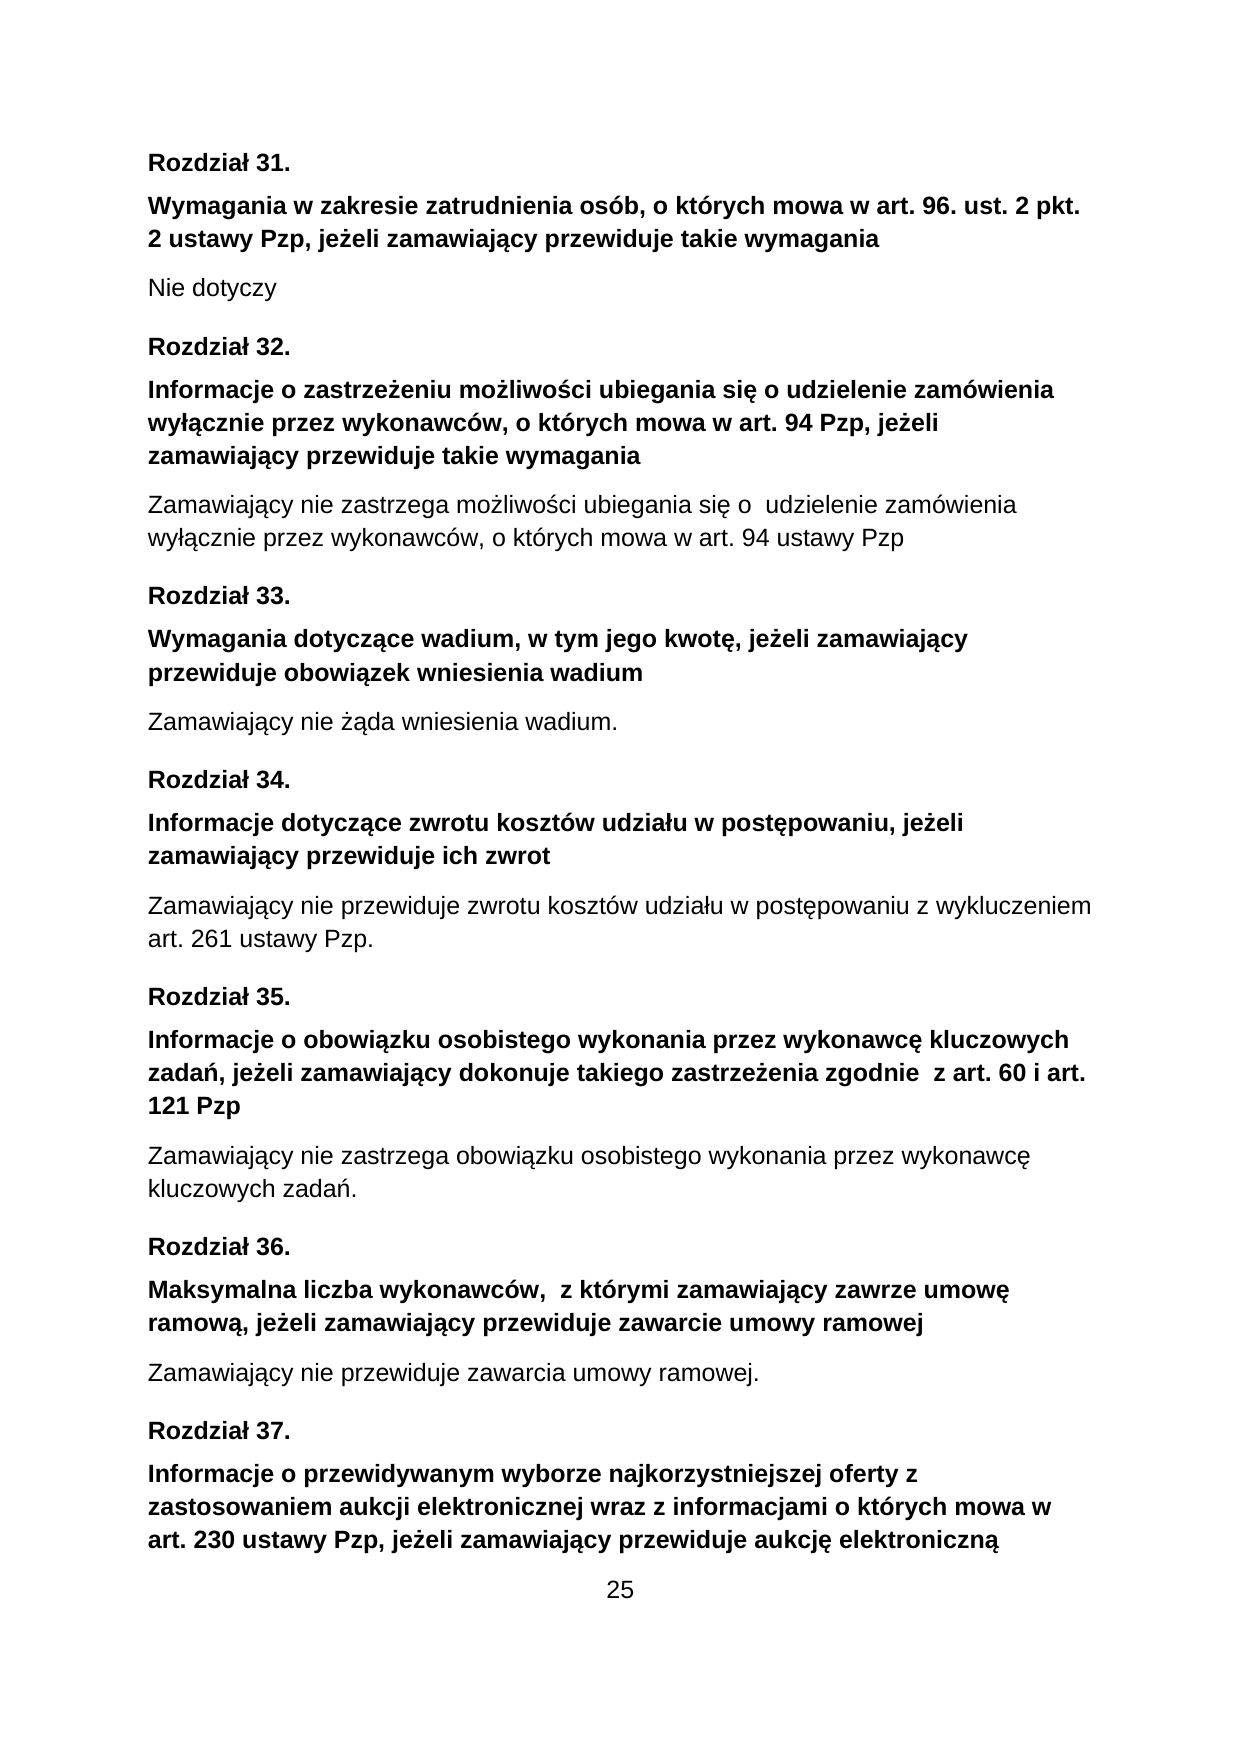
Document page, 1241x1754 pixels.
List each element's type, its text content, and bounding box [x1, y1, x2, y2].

text Wymagania dotyczące wadium, w tym jego kwotę, jeżeli zamawiający przewiduje obowiązek wniesienia wadium [148, 624, 1093, 686]
text Zamawiający nie przewiduje zawarcia umowy ramowej. [148, 1358, 1093, 1387]
subtitle Rozdział 34. [148, 765, 1093, 794]
subtitle Rozdział 33. [148, 581, 1093, 610]
text Informacje o przewidywanym wyborze najkorzystniejszej oferty z zastosowaniem aukcji elektronicznej wraz z informacjami o których mowa w art. 230 ustawy Pzp, jeżeli zamawiający przewiduje aukcję elektroniczną [148, 1459, 1093, 1554]
text Zamawiający nie żąda wniesienia wadium. [148, 707, 1093, 736]
text Informacje o obowiązku osobistego wykonania przez wykonawcę kluczowych zadań, jeżeli zamawiający dokonuje takiego zastrzeżenia zgodnie z art. 60 i art. 121 Pzp [148, 1025, 1093, 1120]
text Informacje dotyczące zwrotu kosztów udziału w postępowaniu, jeżeli zamawiający przewiduje ich zwrot [148, 808, 1093, 870]
subtitle Rozdział 31. [148, 148, 1093, 176]
subtitle Rozdział 36. [148, 1232, 1093, 1261]
text Zamawiający nie przewiduje zwrotu kosztów udziału w postępowaniu z wykluczeniem art. 261 ustawy Pzp. [148, 891, 1093, 953]
text Informacje o zastrzeżeniu możliwości ubiegania się o udzielenie zamówienia wyłącznie przez wykonawców, o których mowa w art. 94 Pzp, jeżeli zamawiający przewiduje takie wymagania [148, 374, 1093, 469]
subtitle Rozdział 37. [148, 1416, 1093, 1444]
subtitle Rozdział 35. [148, 982, 1093, 1011]
text Zamawiający nie zastrzega możliwości ubiegania się o udzielenie zamówienia wyłącznie przez wykonawców, o których mowa w art. 94 ustawy Pzp [148, 490, 1093, 552]
text Nie dotyczy [148, 273, 1093, 302]
subtitle Rozdział 32. [148, 331, 1093, 360]
text Wymagania w zakresie zatrudnienia osób, o których mowa w art. 96. ust. 2 pkt. 2 ustawy Pzp, jeżeli zamawiający przewiduje takie wymagania [148, 191, 1093, 252]
text Maksymalna liczba wykonawców, z którymi zamawiający zawrze umowę ramową, jeżeli zamawiający przewiduje zawarcie umowy ramowej [148, 1275, 1093, 1337]
text Zamawiający nie zastrzega obowiązku osobistego wykonania przez wykonawcę kluczowych zadań. [148, 1141, 1093, 1203]
